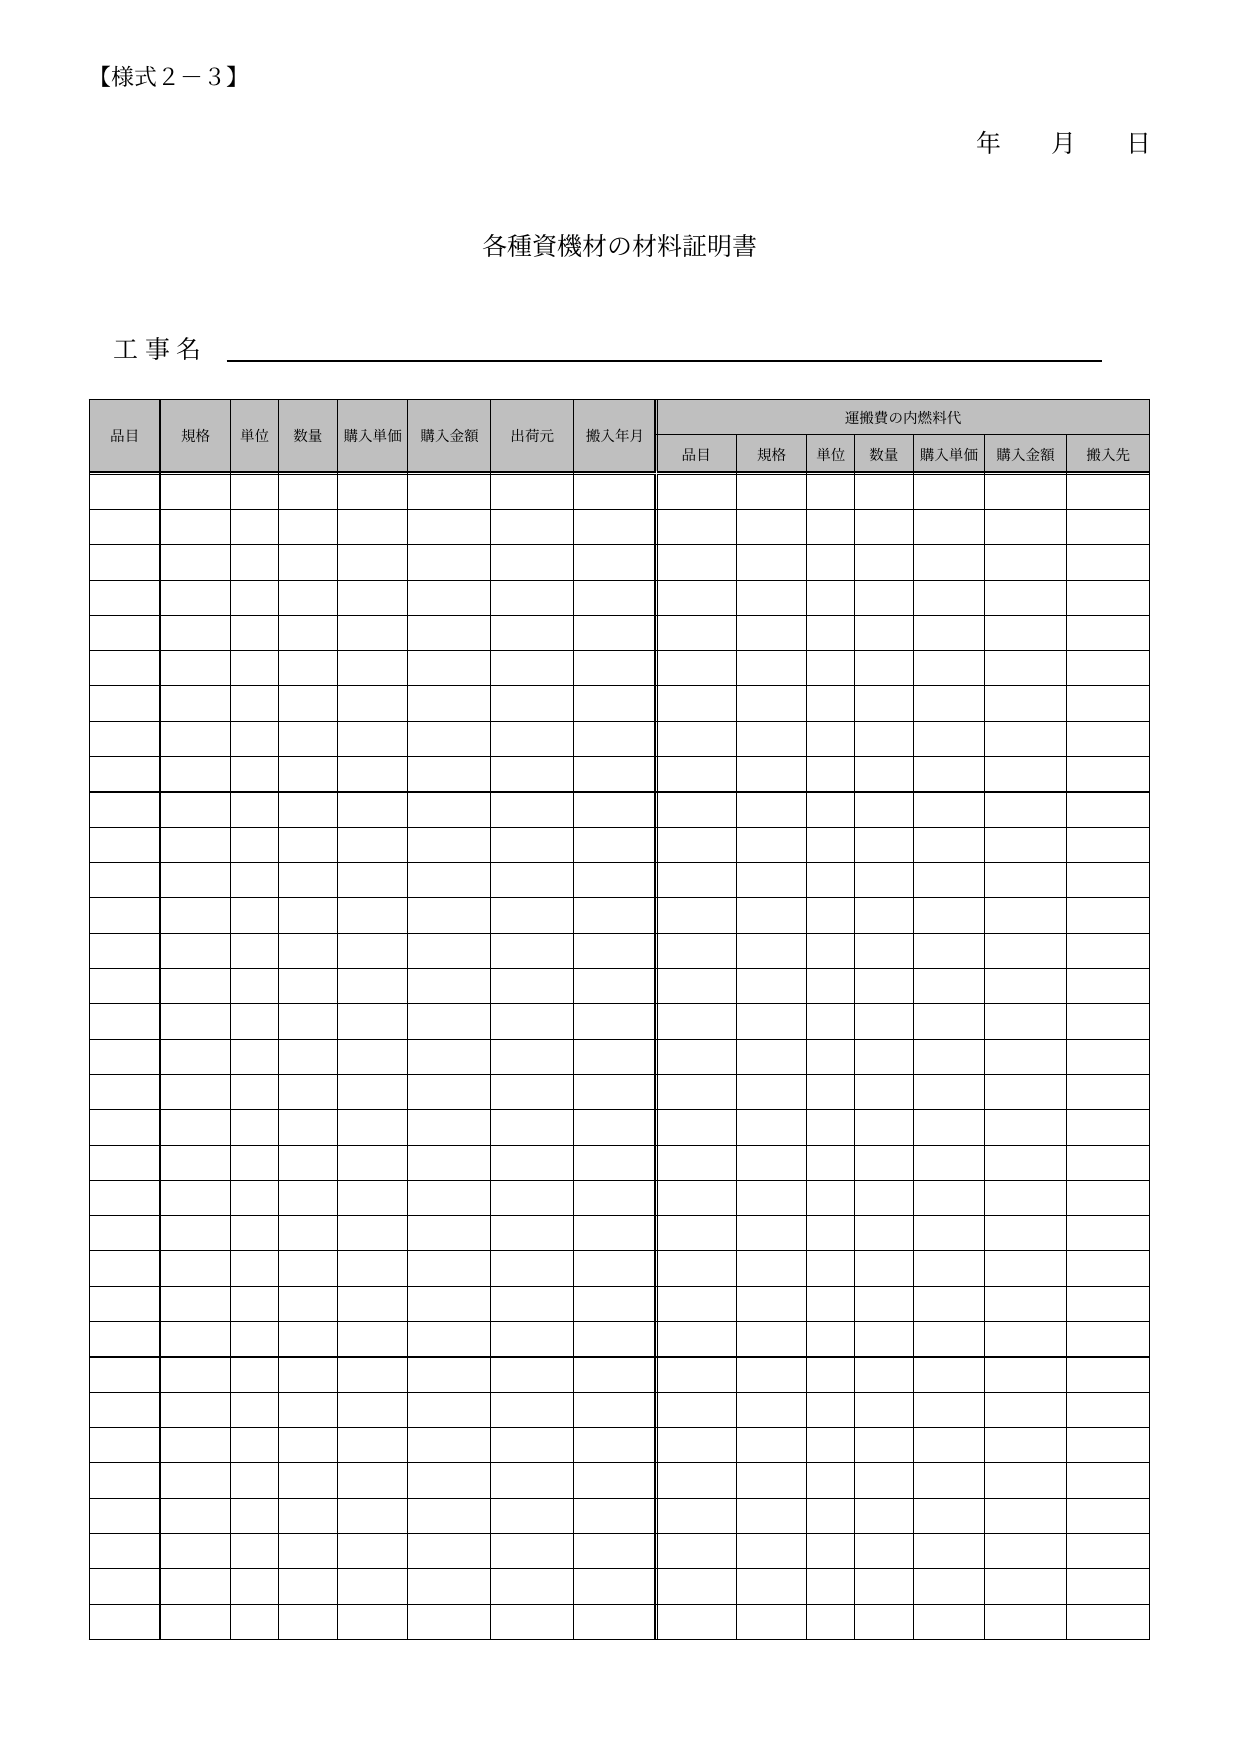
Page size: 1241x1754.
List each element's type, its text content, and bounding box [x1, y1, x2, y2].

table_cell [985, 1287, 1066, 1321]
table_cell [658, 1569, 736, 1603]
table_cell [658, 793, 736, 827]
table_cell [90, 1110, 159, 1144]
table_header 搬入年月 [574, 400, 654, 471]
table_cell [231, 1463, 278, 1498]
table_cell [231, 1499, 278, 1533]
table_cell [1067, 1146, 1149, 1180]
table_cell [491, 1463, 573, 1498]
table_cell [161, 475, 230, 509]
table_cell [855, 1463, 913, 1498]
table_cell [1067, 1181, 1149, 1215]
table_cell [985, 1322, 1066, 1356]
table_cell [855, 1569, 913, 1603]
table_cell [574, 1499, 654, 1533]
table_cell [161, 1181, 230, 1215]
table_cell [737, 1605, 806, 1639]
table_cell [161, 1463, 230, 1498]
table_cell [1067, 1216, 1149, 1250]
table_cell [491, 616, 573, 650]
table_cell [574, 1216, 654, 1250]
table_cell [855, 1146, 913, 1180]
table_cell [985, 1040, 1066, 1074]
table_cell [279, 1216, 337, 1250]
table_cell [491, 1216, 573, 1250]
table_cell [231, 898, 278, 933]
table_cell [658, 1251, 736, 1286]
table_cell [408, 757, 490, 791]
table_cell [574, 651, 654, 685]
table_cell [161, 1534, 230, 1568]
table_cell [574, 475, 654, 509]
table_cell [574, 1463, 654, 1498]
table_cell [914, 1287, 984, 1321]
table_cell [1067, 1393, 1149, 1427]
table_cell [408, 1393, 490, 1427]
table_cell [658, 757, 736, 791]
table_cell [985, 1428, 1066, 1462]
table_cell [491, 510, 573, 544]
table_cell [658, 1499, 736, 1533]
table_header 購入金額 [408, 400, 490, 471]
table_cell [279, 510, 337, 544]
table_cell [161, 1146, 230, 1180]
table_cell [658, 1075, 736, 1109]
table_cell [90, 898, 159, 933]
table_cell [90, 1605, 159, 1639]
table_cell [491, 1110, 573, 1144]
table_cell [914, 1322, 984, 1356]
table_cell [408, 1463, 490, 1498]
table_cell [807, 793, 854, 827]
table_cell [279, 616, 337, 650]
table_cell [914, 863, 984, 897]
table_cell [90, 1251, 159, 1286]
table_cell [90, 1004, 159, 1038]
table_cell [914, 1251, 984, 1286]
table_cell [985, 1569, 1066, 1603]
table_cell [914, 1110, 984, 1144]
table_cell [985, 545, 1066, 579]
table_cell [914, 722, 984, 756]
table_header 運搬費の内燃料代 [658, 400, 1149, 434]
table_cell [279, 1075, 337, 1109]
table_cell [914, 581, 984, 615]
table_cell [408, 1110, 490, 1144]
table_cell [985, 1110, 1066, 1144]
table_cell [807, 1605, 854, 1639]
table_cell [985, 1075, 1066, 1109]
table_cell [338, 1216, 407, 1250]
table_cell [90, 1322, 159, 1356]
table_cell [807, 1358, 854, 1392]
table_cell [231, 934, 278, 968]
table_cell [914, 1393, 984, 1427]
table_cell [737, 616, 806, 650]
table_cell [737, 863, 806, 897]
table_cell [855, 1393, 913, 1427]
table_cell [90, 1181, 159, 1215]
table_cell [914, 1499, 984, 1533]
table_cell [1067, 1534, 1149, 1568]
table_cell [737, 969, 806, 1003]
table_cell [737, 722, 806, 756]
table_cell 購入金額 [985, 435, 1066, 471]
table_cell [161, 969, 230, 1003]
table_cell [985, 510, 1066, 544]
table_cell [985, 1216, 1066, 1250]
table_cell [491, 1428, 573, 1462]
table_header 単位 [231, 400, 278, 471]
table_cell [658, 510, 736, 544]
table_cell [231, 1322, 278, 1356]
table_cell [279, 863, 337, 897]
table_cell [807, 1569, 854, 1603]
table_cell [90, 793, 159, 827]
table_cell [914, 1040, 984, 1074]
table_cell [855, 686, 913, 721]
table_cell [985, 863, 1066, 897]
table_cell [231, 475, 278, 509]
table_cell 購入単価 [914, 435, 984, 471]
table_cell [90, 581, 159, 615]
table_cell [807, 1181, 854, 1215]
table_cell [737, 1251, 806, 1286]
table_cell [161, 1287, 230, 1321]
table_cell [855, 545, 913, 579]
table_cell [855, 1534, 913, 1568]
table_cell [279, 722, 337, 756]
table_cell [279, 1040, 337, 1074]
table_cell [338, 722, 407, 756]
table_cell [855, 510, 913, 544]
table_cell [855, 1358, 913, 1392]
table_cell [914, 1463, 984, 1498]
table_cell [658, 1287, 736, 1321]
table_cell [90, 686, 159, 721]
table_cell [90, 1499, 159, 1533]
table_cell [279, 1534, 337, 1568]
table_cell [338, 1287, 407, 1321]
table_cell [90, 1428, 159, 1462]
table_cell [807, 545, 854, 579]
table_cell [914, 1216, 984, 1250]
table_cell [855, 1287, 913, 1321]
table_cell [737, 1110, 806, 1144]
table_cell [737, 1428, 806, 1462]
table_cell [574, 1322, 654, 1356]
table_cell [985, 1004, 1066, 1038]
table_cell [658, 969, 736, 1003]
table_cell [231, 1110, 278, 1144]
table_cell [90, 969, 159, 1003]
table_cell [985, 1251, 1066, 1286]
table_cell [90, 1216, 159, 1250]
table_cell [338, 757, 407, 791]
table_cell [658, 1040, 736, 1074]
table_cell [279, 1358, 337, 1392]
table_cell [855, 757, 913, 791]
table_cell [737, 1146, 806, 1180]
table_cell [855, 1004, 913, 1038]
table_cell [231, 1605, 278, 1639]
table_cell [855, 934, 913, 968]
table_cell [658, 1146, 736, 1180]
table_cell [1067, 1040, 1149, 1074]
table_cell [161, 1040, 230, 1074]
table_cell [279, 1393, 337, 1427]
table_cell [231, 863, 278, 897]
table_cell [408, 510, 490, 544]
table_cell [408, 793, 490, 827]
table_header 規格 [161, 400, 230, 471]
table_cell [338, 1004, 407, 1038]
table_cell [338, 1534, 407, 1568]
text 年 月 日 [89, 107, 1152, 176]
table_cell [161, 793, 230, 827]
table_cell [161, 1428, 230, 1462]
table_cell [807, 581, 854, 615]
table_cell [914, 1358, 984, 1392]
table_cell [1067, 651, 1149, 685]
table_cell [1067, 1463, 1149, 1498]
table_cell [491, 1004, 573, 1038]
table_cell [408, 1075, 490, 1109]
table_cell [574, 1569, 654, 1603]
table_cell [737, 1463, 806, 1498]
table_cell [90, 863, 159, 897]
table_cell [1067, 475, 1149, 509]
table_cell [408, 1004, 490, 1038]
table_cell [807, 969, 854, 1003]
table_cell [161, 1004, 230, 1038]
table_cell [658, 863, 736, 897]
table_cell [658, 1322, 736, 1356]
table_cell [161, 545, 230, 579]
table_cell [574, 757, 654, 791]
table_cell [90, 1393, 159, 1427]
table_cell [161, 1216, 230, 1250]
table_cell [574, 1146, 654, 1180]
table_cell [914, 793, 984, 827]
table_cell [658, 1463, 736, 1498]
table_cell [914, 1534, 984, 1568]
table_cell [231, 581, 278, 615]
table_cell [737, 1216, 806, 1250]
table_cell [231, 1393, 278, 1427]
table_cell [1067, 1110, 1149, 1144]
table_cell [737, 1040, 806, 1074]
table_cell [161, 510, 230, 544]
table_cell [491, 898, 573, 933]
table_cell [1067, 757, 1149, 791]
table_cell [658, 722, 736, 756]
table_cell [491, 722, 573, 756]
table_cell [1067, 510, 1149, 544]
table_cell [985, 828, 1066, 862]
table_cell [408, 1569, 490, 1603]
table_cell [338, 863, 407, 897]
table_cell [338, 828, 407, 862]
table_cell [1067, 722, 1149, 756]
table_cell [90, 1463, 159, 1498]
table_cell [807, 1146, 854, 1180]
table_cell [658, 545, 736, 579]
table_cell [491, 475, 573, 509]
table_cell [737, 898, 806, 933]
table_cell [338, 1463, 407, 1498]
table_cell [161, 616, 230, 650]
table_cell [231, 828, 278, 862]
table_cell [231, 510, 278, 544]
table_cell [574, 1075, 654, 1109]
table_cell [338, 1110, 407, 1144]
table_cell [231, 793, 278, 827]
table_cell [574, 1287, 654, 1321]
table_cell [338, 1428, 407, 1462]
table_cell [1067, 1322, 1149, 1356]
table_cell [279, 1322, 337, 1356]
table_cell [914, 757, 984, 791]
table_cell [161, 828, 230, 862]
table_cell [574, 1393, 654, 1427]
table_cell [914, 1004, 984, 1038]
table_cell [279, 686, 337, 721]
table_cell [279, 1004, 337, 1038]
table_cell [231, 1534, 278, 1568]
table_cell [574, 510, 654, 544]
table_cell [408, 1146, 490, 1180]
table_cell [279, 1110, 337, 1144]
table_cell [914, 1428, 984, 1462]
table_cell [658, 1181, 736, 1215]
table_cell [658, 898, 736, 933]
table_cell [737, 1322, 806, 1356]
table_cell [408, 1605, 490, 1639]
table_cell 搬入先 [1067, 435, 1149, 471]
table_cell [807, 1463, 854, 1498]
table_cell [658, 1004, 736, 1038]
table_cell [658, 1428, 736, 1462]
table_cell [161, 1499, 230, 1533]
table_cell [231, 722, 278, 756]
table_cell [491, 581, 573, 615]
table_cell [855, 969, 913, 1003]
table_cell [491, 1605, 573, 1639]
table_cell [985, 1463, 1066, 1498]
table_cell [914, 616, 984, 650]
table_cell [161, 1075, 230, 1109]
table_cell [408, 934, 490, 968]
table_cell [855, 1251, 913, 1286]
table_cell [161, 1393, 230, 1427]
table_cell [1067, 581, 1149, 615]
table_cell [914, 651, 984, 685]
table_cell [914, 1569, 984, 1603]
table_cell [855, 1605, 913, 1639]
text 各種資機材の材料証明書 [89, 210, 1152, 279]
table_cell [1067, 1499, 1149, 1533]
table_cell [574, 1181, 654, 1215]
table_cell [408, 1534, 490, 1568]
table_cell [408, 1499, 490, 1533]
table_cell [279, 793, 337, 827]
table_cell [90, 1287, 159, 1321]
table_cell [161, 686, 230, 721]
table_cell [807, 722, 854, 756]
table_cell [408, 545, 490, 579]
table_cell [491, 934, 573, 968]
table_cell [807, 510, 854, 544]
table_cell [161, 651, 230, 685]
table_cell [90, 934, 159, 968]
table_cell [574, 1534, 654, 1568]
table_cell [1067, 1004, 1149, 1038]
table_cell [914, 1181, 984, 1215]
table_cell [231, 1358, 278, 1392]
table_cell [1067, 1251, 1149, 1286]
table_cell [90, 1040, 159, 1074]
table_cell [658, 581, 736, 615]
table_cell [985, 969, 1066, 1003]
table_cell [985, 793, 1066, 827]
table_cell [1067, 828, 1149, 862]
table_cell [279, 475, 337, 509]
table_cell [338, 1322, 407, 1356]
table_cell [985, 1605, 1066, 1639]
table_cell [807, 651, 854, 685]
table_cell [231, 757, 278, 791]
table_cell [408, 863, 490, 897]
table_cell [737, 828, 806, 862]
table_cell [231, 1287, 278, 1321]
table_cell [90, 651, 159, 685]
table_cell [408, 1322, 490, 1356]
table_cell [90, 1534, 159, 1568]
table_cell [914, 686, 984, 721]
table_cell [231, 1569, 278, 1603]
table_cell [914, 898, 984, 933]
table_cell [574, 581, 654, 615]
table_cell [658, 1534, 736, 1568]
table_cell [231, 1251, 278, 1286]
table_cell [855, 1428, 913, 1462]
table_cell [985, 722, 1066, 756]
table_cell [338, 969, 407, 1003]
table_cell [737, 651, 806, 685]
table_cell [737, 686, 806, 721]
table_cell [90, 722, 159, 756]
table_cell [807, 475, 854, 509]
table_cell [807, 1216, 854, 1250]
table_header 数量 [279, 400, 337, 471]
table_cell [914, 828, 984, 862]
table_cell [985, 934, 1066, 968]
table_cell [408, 1287, 490, 1321]
table_cell [914, 1146, 984, 1180]
table_cell [658, 1605, 736, 1639]
table_cell [231, 651, 278, 685]
table_cell [737, 1534, 806, 1568]
table_cell [855, 1322, 913, 1356]
table_cell [737, 793, 806, 827]
table_cell [161, 1569, 230, 1603]
table_cell [338, 686, 407, 721]
table_cell [737, 934, 806, 968]
table_cell [338, 793, 407, 827]
table_cell [658, 651, 736, 685]
table_cell [807, 1110, 854, 1144]
table_cell [574, 793, 654, 827]
table_cell [90, 1569, 159, 1603]
table_cell [985, 898, 1066, 933]
table_cell [985, 1499, 1066, 1533]
table_cell [574, 969, 654, 1003]
table_cell [408, 1216, 490, 1250]
table_cell [231, 545, 278, 579]
table_cell [279, 1605, 337, 1639]
table_cell [855, 1499, 913, 1533]
table_cell [807, 757, 854, 791]
table_cell [408, 722, 490, 756]
table_cell [161, 1110, 230, 1144]
table_cell [807, 1004, 854, 1038]
table_cell [914, 475, 984, 509]
table_cell [90, 1075, 159, 1109]
table_cell [279, 757, 337, 791]
table_cell [855, 793, 913, 827]
table_cell [914, 934, 984, 968]
table_cell [491, 828, 573, 862]
table_cell [408, 581, 490, 615]
table_cell [491, 793, 573, 827]
table_cell [985, 475, 1066, 509]
table_cell [985, 1146, 1066, 1180]
table_cell [574, 863, 654, 897]
table_cell [408, 651, 490, 685]
table_cell [338, 581, 407, 615]
table_cell [491, 1358, 573, 1392]
table_cell [855, 616, 913, 650]
table_cell [90, 475, 159, 509]
table_cell [231, 1075, 278, 1109]
table_cell [855, 828, 913, 862]
table_cell [408, 828, 490, 862]
table_cell [338, 1181, 407, 1215]
table_cell [855, 1216, 913, 1250]
table_cell [807, 1393, 854, 1427]
table_cell [338, 475, 407, 509]
table_cell [855, 581, 913, 615]
table_cell [408, 1040, 490, 1074]
table_cell [985, 757, 1066, 791]
table_cell [574, 828, 654, 862]
table_cell [231, 616, 278, 650]
table_cell [1067, 1605, 1149, 1639]
table_header 品目 [90, 400, 159, 471]
table_cell [338, 1358, 407, 1392]
table_cell [985, 1358, 1066, 1392]
table_cell [231, 1146, 278, 1180]
table_cell [737, 1569, 806, 1603]
table_cell [855, 898, 913, 933]
table_cell [658, 1110, 736, 1144]
table_cell [1067, 969, 1149, 1003]
table_cell 規格 [737, 435, 806, 471]
table_cell [807, 863, 854, 897]
table_cell [408, 686, 490, 721]
table_cell [574, 686, 654, 721]
table_cell [279, 651, 337, 685]
table_cell [855, 475, 913, 509]
table_cell [985, 1181, 1066, 1215]
table_cell [807, 616, 854, 650]
table_cell [574, 1428, 654, 1462]
table_cell [1067, 1075, 1149, 1109]
table_cell [338, 616, 407, 650]
table_cell [338, 1499, 407, 1533]
table_cell [807, 934, 854, 968]
table_cell [985, 581, 1066, 615]
table_cell [807, 1499, 854, 1533]
table_cell [338, 1251, 407, 1286]
table_cell [737, 1004, 806, 1038]
table_cell [807, 1287, 854, 1321]
table_cell [279, 828, 337, 862]
table_cell [491, 1287, 573, 1321]
table_cell [574, 545, 654, 579]
table_cell [408, 969, 490, 1003]
table_cell [408, 1358, 490, 1392]
table_cell [855, 722, 913, 756]
table_cell 数量 [855, 435, 913, 471]
table_cell [279, 934, 337, 968]
table_cell [737, 1181, 806, 1215]
table_cell [161, 757, 230, 791]
table_cell [855, 1075, 913, 1109]
table_cell [658, 1358, 736, 1392]
table_cell [574, 1110, 654, 1144]
table_cell [161, 581, 230, 615]
table_cell [338, 651, 407, 685]
table_cell [491, 863, 573, 897]
table_cell [279, 969, 337, 1003]
table_cell [1067, 934, 1149, 968]
table_cell [574, 616, 654, 650]
table_cell [279, 1287, 337, 1321]
table_cell [658, 828, 736, 862]
table_cell [90, 616, 159, 650]
table_cell [231, 686, 278, 721]
table_cell [855, 1181, 913, 1215]
table_header 購入単価 [338, 400, 407, 471]
table_cell [658, 1393, 736, 1427]
table_cell [1067, 1358, 1149, 1392]
table_cell [161, 863, 230, 897]
table_cell [279, 1569, 337, 1603]
table_cell [737, 757, 806, 791]
table_cell [491, 1322, 573, 1356]
table_cell [855, 651, 913, 685]
table_cell [1067, 1287, 1149, 1321]
table_cell [161, 1358, 230, 1392]
table_cell [279, 1251, 337, 1286]
table_cell [491, 686, 573, 721]
table_cell [574, 1605, 654, 1639]
table_cell [737, 545, 806, 579]
table_cell [574, 722, 654, 756]
table_cell [1067, 863, 1149, 897]
text 工 事 名 [114, 313, 1127, 382]
table_cell [279, 1146, 337, 1180]
table_cell [914, 969, 984, 1003]
table_cell [338, 898, 407, 933]
table_cell [1067, 1569, 1149, 1603]
table_cell [985, 1534, 1066, 1568]
table_cell [408, 616, 490, 650]
table_cell [807, 898, 854, 933]
table_cell 品目 [658, 435, 736, 471]
table_cell [231, 1004, 278, 1038]
table_cell [90, 545, 159, 579]
table_cell [408, 1251, 490, 1286]
table_cell [338, 1075, 407, 1109]
table_cell [491, 1569, 573, 1603]
table_cell [491, 969, 573, 1003]
table_cell [985, 651, 1066, 685]
table_cell [338, 1605, 407, 1639]
table_cell [855, 863, 913, 897]
table_cell [855, 1110, 913, 1144]
table_cell [737, 1287, 806, 1321]
table_cell [807, 686, 854, 721]
table_cell [574, 1358, 654, 1392]
table_cell [90, 757, 159, 791]
table_cell [279, 1499, 337, 1533]
table_cell [90, 1358, 159, 1392]
table_cell [90, 1146, 159, 1180]
table_cell [491, 1251, 573, 1286]
table_cell [90, 828, 159, 862]
table_cell [491, 545, 573, 579]
table_cell [737, 1358, 806, 1392]
table_cell [338, 545, 407, 579]
table_cell [574, 1004, 654, 1038]
table_cell [161, 722, 230, 756]
table_cell [1067, 616, 1149, 650]
table_cell [231, 1181, 278, 1215]
table_cell [658, 686, 736, 721]
table_cell [279, 898, 337, 933]
table_cell [574, 898, 654, 933]
table_cell [1067, 898, 1149, 933]
table_cell [279, 1181, 337, 1215]
table_cell [161, 934, 230, 968]
table_cell [807, 1428, 854, 1462]
table_cell [491, 1181, 573, 1215]
table_cell [338, 510, 407, 544]
table_cell [1067, 686, 1149, 721]
table_cell [914, 545, 984, 579]
table_cell [985, 1393, 1066, 1427]
table_cell [491, 1146, 573, 1180]
table_cell [737, 510, 806, 544]
table_cell [491, 1534, 573, 1568]
table_cell [985, 686, 1066, 721]
table_cell [807, 1040, 854, 1074]
table_cell [161, 1251, 230, 1286]
table_cell [408, 1181, 490, 1215]
table_cell [279, 545, 337, 579]
table_cell [338, 1393, 407, 1427]
table_cell [231, 1040, 278, 1074]
table_cell [279, 1428, 337, 1462]
table_cell [231, 1216, 278, 1250]
table_cell [1067, 1428, 1149, 1462]
table_cell [574, 1040, 654, 1074]
table_header 出荷元 [491, 400, 573, 471]
table_cell [231, 969, 278, 1003]
table_cell [658, 934, 736, 968]
table_cell [574, 1251, 654, 1286]
table_cell [491, 651, 573, 685]
table_cell [408, 1428, 490, 1462]
table_cell [338, 1569, 407, 1603]
table_cell [914, 1605, 984, 1639]
table_cell [161, 1605, 230, 1639]
table_cell [491, 1075, 573, 1109]
table_cell [491, 757, 573, 791]
table_cell [914, 1075, 984, 1109]
table_cell [807, 1322, 854, 1356]
table_cell [231, 1428, 278, 1462]
table_cell [658, 1216, 736, 1250]
table_cell [737, 581, 806, 615]
table_cell [279, 581, 337, 615]
table_cell [279, 1463, 337, 1498]
table_cell [737, 475, 806, 509]
table_cell [807, 1534, 854, 1568]
table_cell [807, 1251, 854, 1286]
table_cell [658, 475, 736, 509]
table_cell [161, 1322, 230, 1356]
table_cell [914, 510, 984, 544]
table_cell [491, 1499, 573, 1533]
table_cell [491, 1393, 573, 1427]
table_cell [161, 898, 230, 933]
table_cell [737, 1393, 806, 1427]
table_cell [338, 934, 407, 968]
table_cell [985, 616, 1066, 650]
table_cell [737, 1499, 806, 1533]
table_cell [574, 934, 654, 968]
table_cell [737, 1075, 806, 1109]
table_cell [338, 1040, 407, 1074]
table_cell [807, 828, 854, 862]
table_cell [1067, 545, 1149, 579]
table_cell [408, 898, 490, 933]
table_cell [491, 1040, 573, 1074]
table_cell [90, 510, 159, 544]
table_cell [658, 616, 736, 650]
table_cell [855, 1040, 913, 1074]
table_cell [807, 1075, 854, 1109]
table_cell [408, 475, 490, 509]
table_cell 単位 [807, 435, 854, 471]
table_cell [1067, 793, 1149, 827]
table_cell [338, 1146, 407, 1180]
